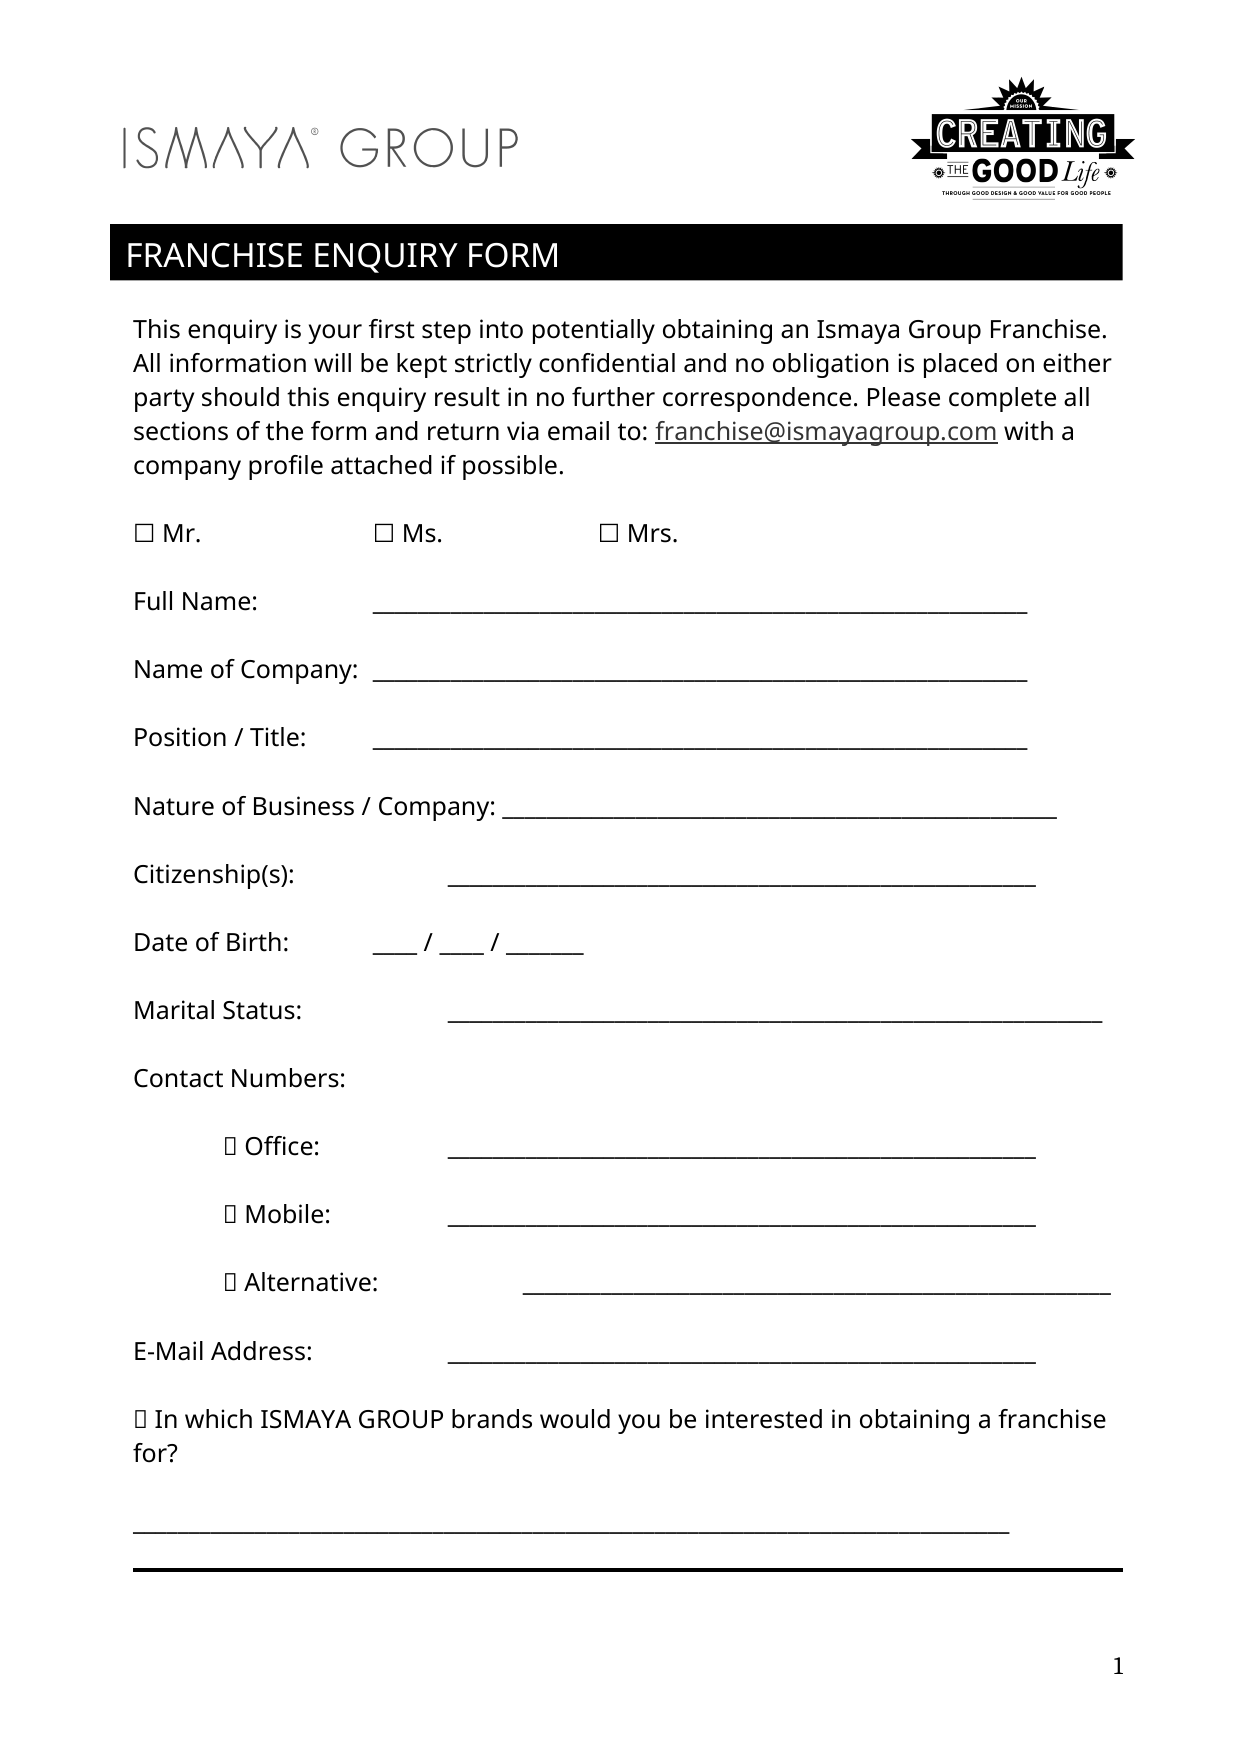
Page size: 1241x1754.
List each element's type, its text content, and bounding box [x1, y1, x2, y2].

text Name of Company: ___________________________________________________________ [133, 652, 1123, 686]
picture [110, 112, 530, 183]
text Position / Title: ___________________________________________________________ [133, 720, 1123, 754]
text Contact Numbers: [133, 1061, 1123, 1095]
text  Alternative: _____________________________________________________ [133, 1265, 1123, 1299]
text  In which ISMAYA GROUP brands would you be interested in obtaining a franchise for? [133, 1401, 1123, 1469]
text ☐ Mr. ☐ Ms. ☐ Mrs. [133, 516, 1123, 550]
picture [907, 75, 1142, 202]
text  Office: _____________________________________________________ [133, 1129, 1123, 1163]
text  Mobile: _____________________________________________________ [133, 1197, 1123, 1231]
text Full Name: ___________________________________________________________ [133, 584, 1123, 618]
text Marital Status: ___________________________________________________________ [133, 993, 1123, 1027]
text Nature of Business / Company: __________________________________________________ [133, 788, 1123, 822]
text _______________________________________________________________________________ [133, 1503, 1123, 1568]
text Date of Birth: ____ / ____ / _______ [133, 924, 1123, 958]
text This enquiry is your first step into potentially obtaining an Ismaya Group Franchise. All information will be kept strictly confidential and no obligation is placed on either party should this enquiry result in no further correspondence. Please complete all sections of the form and return via email to: franchise@ismayagroup.com with a company profile attached if possible. [133, 311, 1123, 482]
text E-Mail Address: _____________________________________________________ [133, 1333, 1123, 1367]
text Citizenship(s): _____________________________________________________ [133, 856, 1123, 890]
